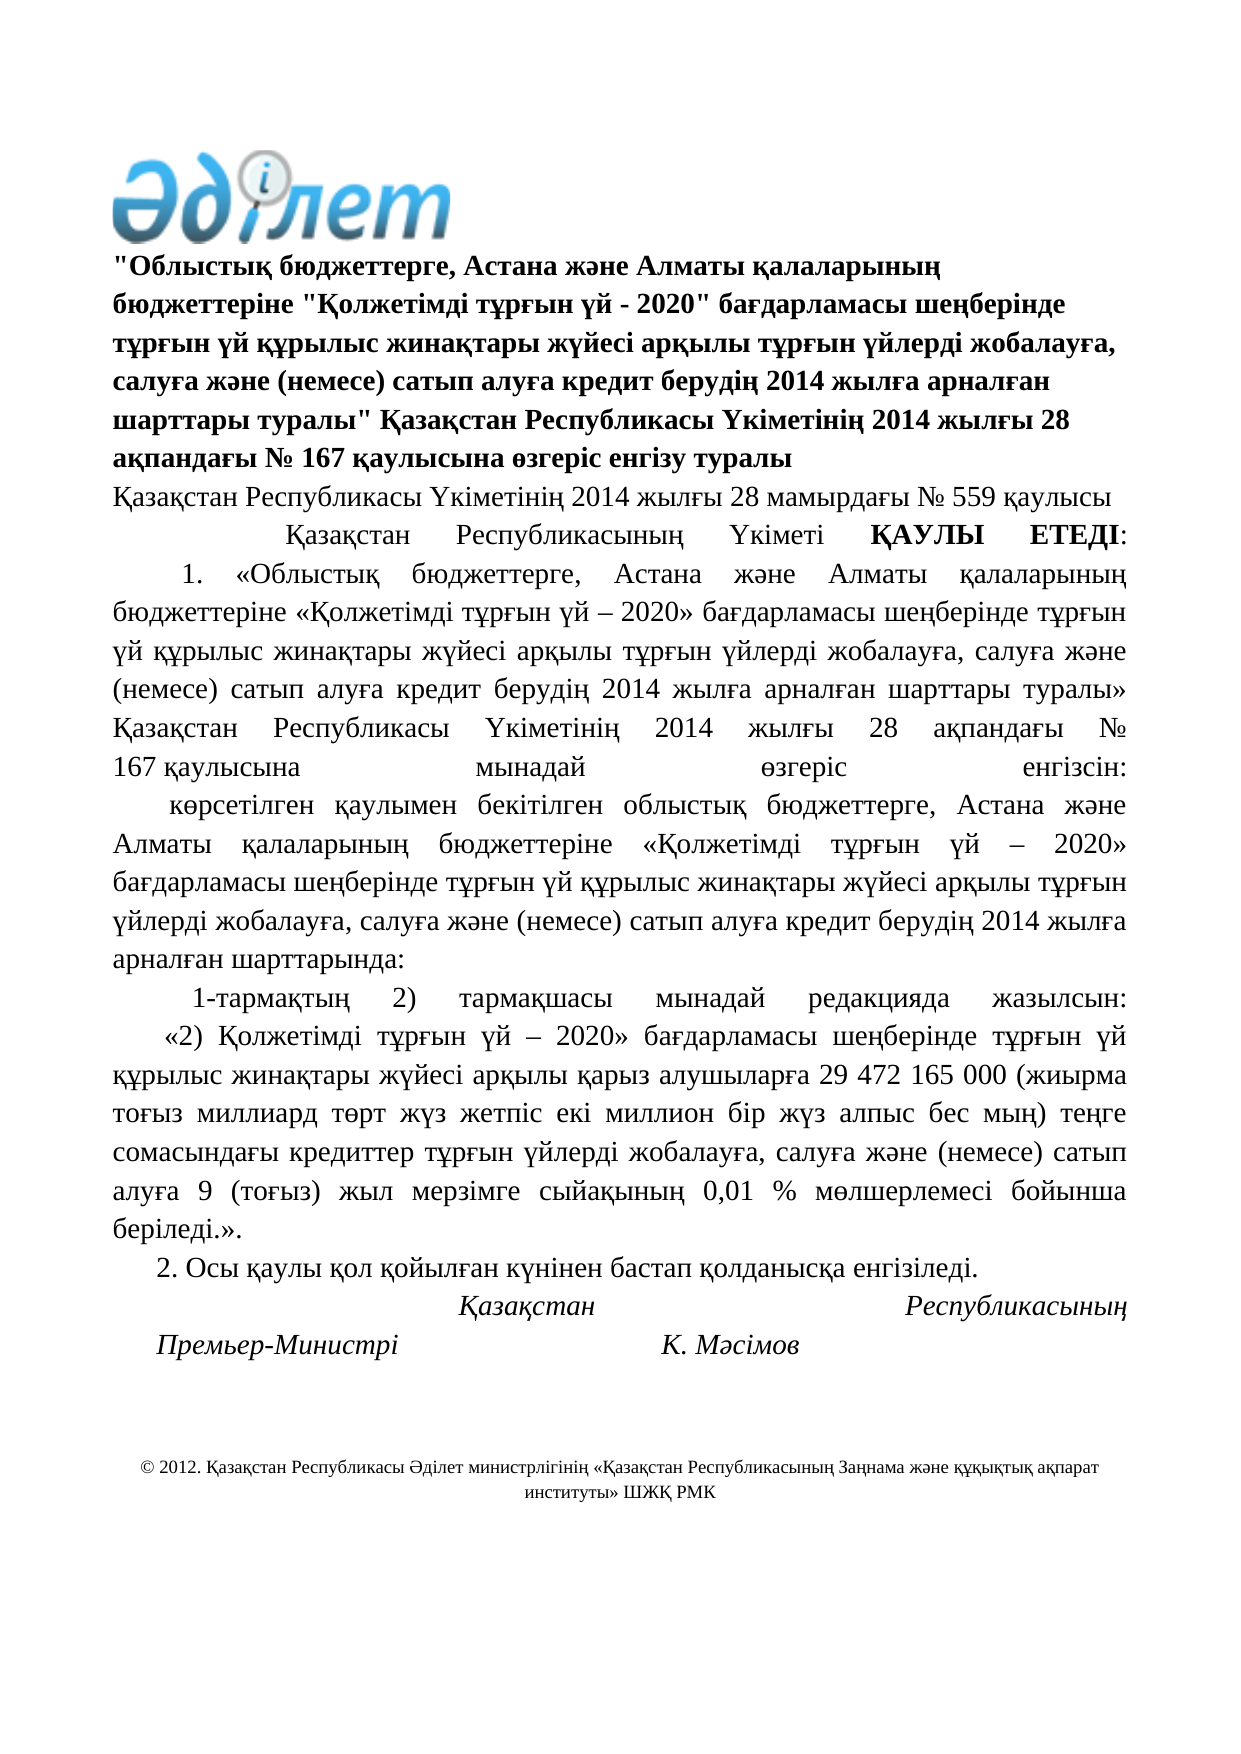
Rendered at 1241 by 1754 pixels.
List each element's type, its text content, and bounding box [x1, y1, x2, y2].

text © 2012. Қазақстан Республикасы Әділет министрлігінің «Қазақстан Республикасының Заңнама және құқықтық ақпарат институты» ШЖҚ РМК [112, 1456, 1128, 1502]
text Қазақстан Республикасы Үкіметінің 2014 жылғы 28 мамырдағы № 559 қаулысы [112, 479, 1128, 512]
picture [112, 150, 451, 244]
text "Облыстық бюджеттерге, Астана және Алматы қалаларының бюджеттерiне "Қолжетiмдi тұрғын үй - 2020" бағдарламасы шеңберiнде тұрғын үй құрылыс жинақтары жүйесi арқылы тұрғын үйлердi жобалауға, салуға және (немесе) сатып алуға кредит берудің 2014 жылға арналған шарттары туралы" Қазақстан Республикасы Үкіметінің 2014 жылғы 28 ақпандағы № 167 қаулысына өзгеріс енгізу туралы [112, 248, 1128, 474]
text Қазақстан Республикасының Премьер-Министрі К. Мәсімов [112, 1288, 1128, 1360]
text Қазақстан Республикасының Үкіметі ҚАУЛЫ ЕТЕДІ: 1. «Облыстық бюджеттерге, Астана және Алматы қалаларының бюджеттерiне «Қолжетiмдi тұрғын үй – 2020» бағдарламасы шеңберiнде тұрғын үй құрылыс жинақтары жүйесi арқылы тұрғын үйлердi жобалауға, салуға және (немесе) сатып алуға кредит берудің 2014 жылға арналған шарттары туралы» Қазақстан Республикасы Үкiметiнiң 2014 жылғы 28 ақпандағы № 167 қаулысына мынадай өзгеріс енгізсін: көрсетілген қаулымен бекітілген облыстық бюджеттерге, Астана және Алматы қалаларының бюджеттерiне «Қолжетiмдi тұрғын үй – 2020» бағдарламасы шеңберiнде тұрғын үй құрылыс жинақтары жүйесi арқылы тұрғын үйлердi жобалауға, салуға және (немесе) сатып алуға кредит берудің 2014 жылға арналған шарттарында: 1-тармақтың 2) тармақшасы мынадай редакцияда жазылсын: «2) Қолжетімді тұрғын үй – 2020» бағдарламасы шеңберінде тұрғын үй құрылыс жинақтары жүйесі арқылы қарыз алушыларға 29 472 165 000 (жиырма тоғыз миллиард төрт жүз жетпіс екі миллион бір жүз алпыс бес мың) теңге сомасындағы кредиттер тұрғын үйлерді жобалауға, салуға және (немесе) сатып алуға 9 (тоғыз) жыл мерзімге сыйақының 0,01 % мөлшерлемесі бойынша беріледі.». 2. Осы қаулы қол қойылған күнінен бастап қолданысқа енгізіледі. [112, 517, 1128, 1283]
